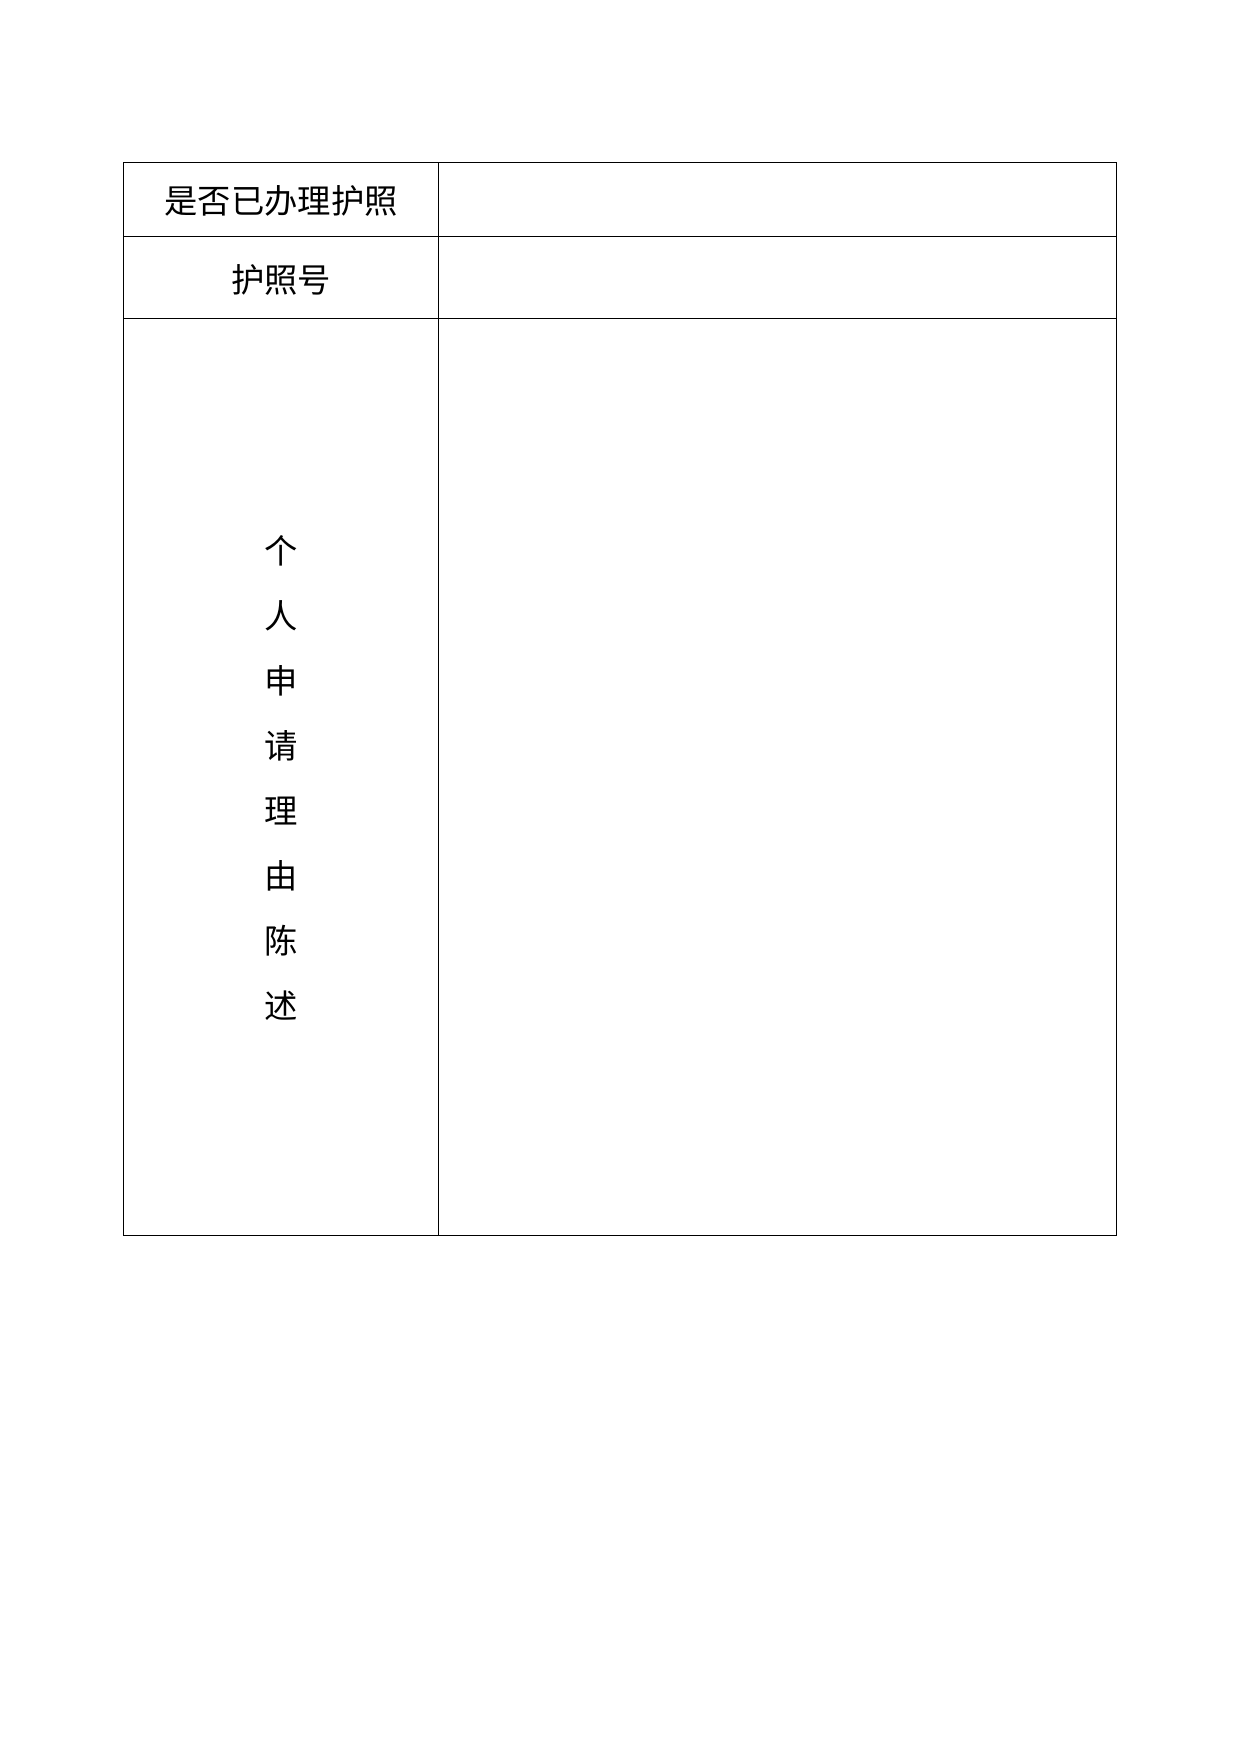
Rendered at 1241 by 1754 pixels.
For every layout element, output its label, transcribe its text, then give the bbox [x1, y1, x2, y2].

table_cell [439, 319, 1116, 1234]
table_cell 个 人 申 请 理 由 陈 述 [124, 319, 438, 1234]
table_cell [439, 237, 1116, 318]
table_cell 护照号 [124, 237, 438, 318]
table_cell [439, 163, 1116, 236]
table_cell 是否已办理护照 [124, 163, 438, 236]
